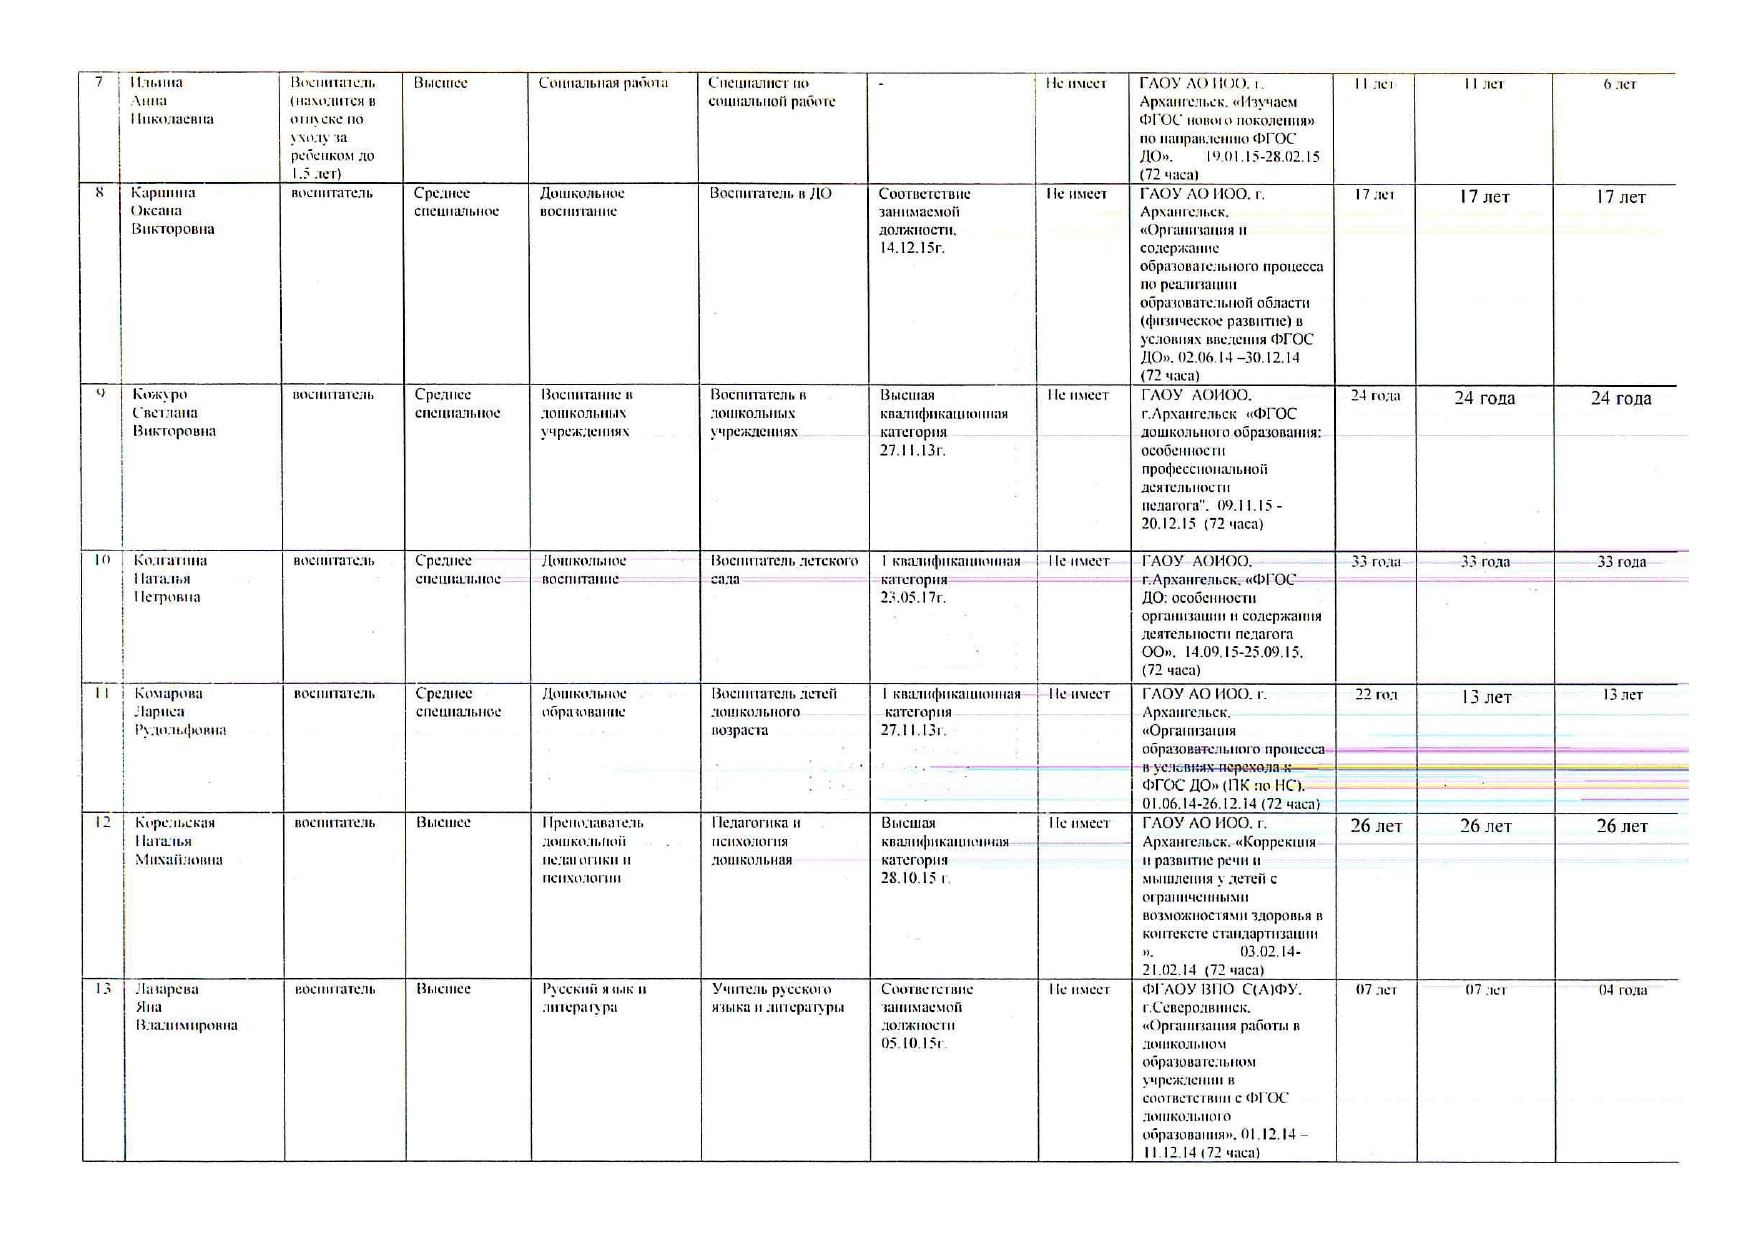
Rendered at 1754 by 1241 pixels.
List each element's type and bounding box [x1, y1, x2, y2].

picture [41, 41, 1713, 1199]
